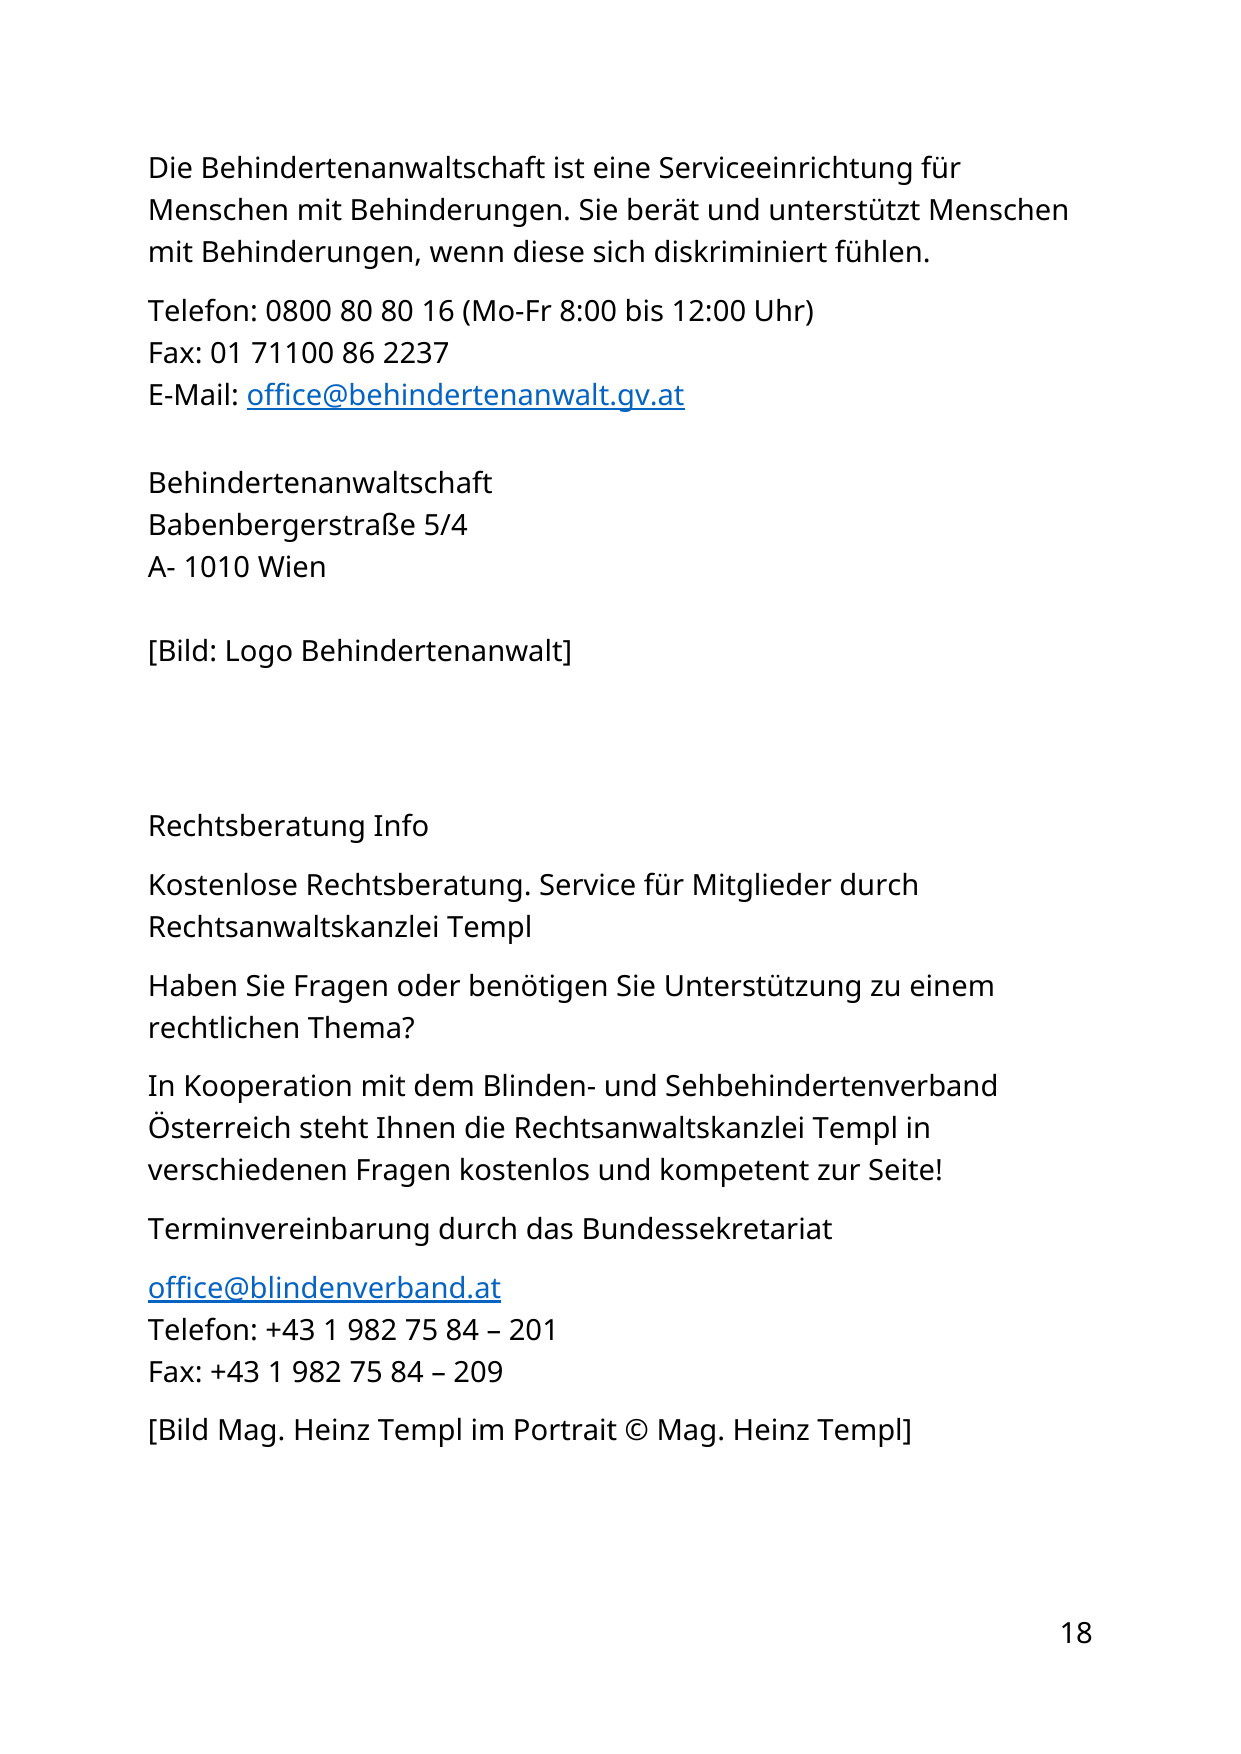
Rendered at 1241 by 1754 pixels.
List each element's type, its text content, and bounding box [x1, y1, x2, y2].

text Behindertenanwaltschaft Babenbergerstraße 5/4 A- 1010 Wien [Bild: Logo Behindertenanwalt] [148, 462, 1093, 669]
text Die Behindertenanwaltschaft ist eine Serviceeinrichtung für Menschen mit Behinderungen. Sie berät und unterstützt Menschen mit Behinderungen, wenn diese sich diskriminiert fühlen. [148, 148, 1093, 271]
text Rechtsberatung Info [148, 806, 1093, 845]
text Kostenlose Rechtsberatung. Service für Mitglieder durch Rechtsanwaltskanzlei Templ [148, 864, 1093, 946]
text office@blindenverband.at Telefon: +43 1 982 75 84 – 201 Fax: +43 1 982 75 84 – 209 [148, 1267, 1093, 1391]
text Terminvereinbarung durch das Bundessekretariat [148, 1208, 1093, 1248]
text Haben Sie Fragen oder benötigen Sie Unterstützung zu einem rechtlichen Thema? [148, 965, 1093, 1047]
text In Kooperation mit dem Blinden- und Sehbehindertenverband Österreich steht Ihnen die Rechtsanwaltskanzlei Templ in verschiedenen Fragen kostenlos und kompetent zur Seite! [148, 1066, 1093, 1189]
text [Bild Mag. Heinz Templ im Portrait © Mag. Heinz Templ] [148, 1409, 1093, 1449]
text Telefon: 0800 80 80 16 (Mo-Fr 8:00 bis 12:00 Uhr) Fax: 01 71100 86 2237 E-Mail: office@behindertenanwalt.gv.at [148, 290, 1093, 443]
